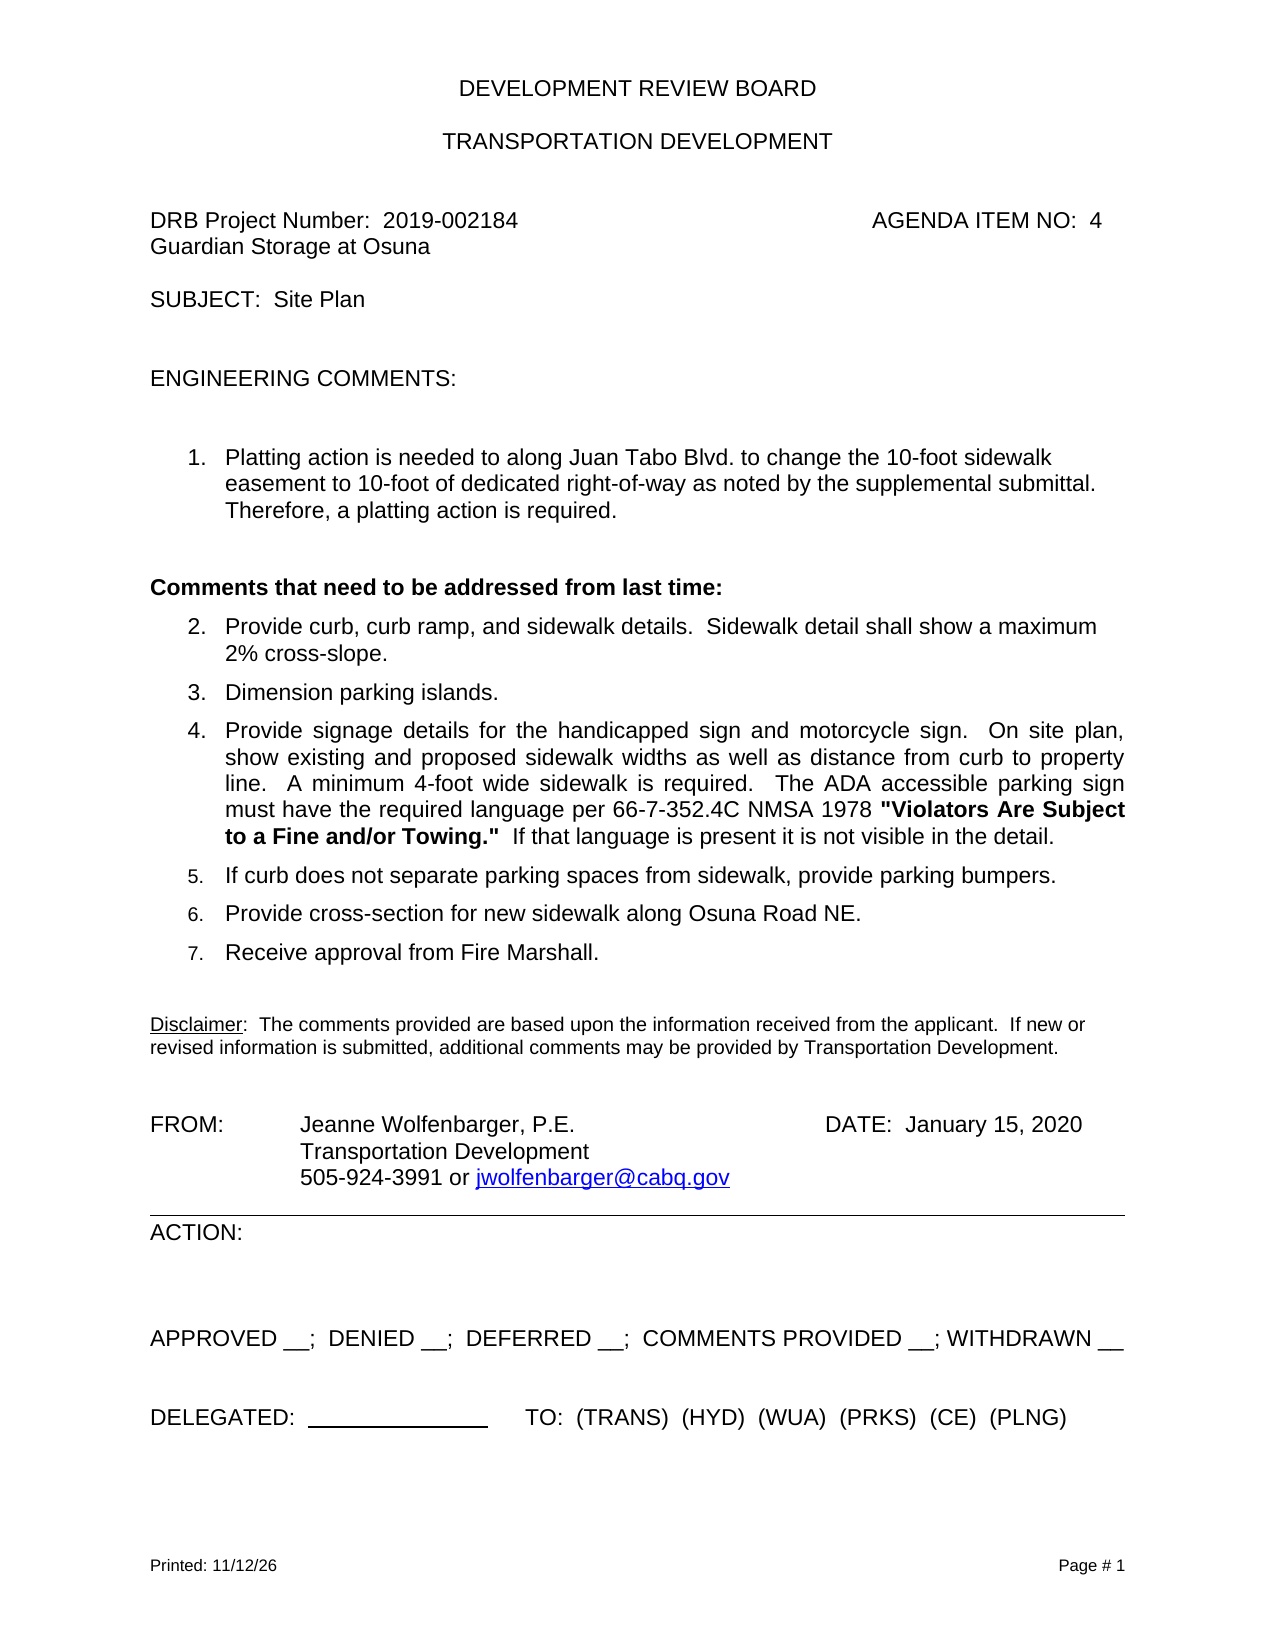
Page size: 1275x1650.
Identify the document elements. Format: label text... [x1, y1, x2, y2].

list Provide signage details for the handicapped sign and motorcycle sign. On site plan, show existing and proposed sidewalk widths as well as distance from curb to property line. A minimum 4-foot wide sidewalk is required. The ADA accessible parking sign must have the required language per 66-7-352.4C NMSA 1978 "Violators Are Subject to a Fine and/or Towing." If that language is present it is not visible in the detail. [187, 717, 1125, 849]
text SUBJECT: Site Plan [150, 286, 1125, 312]
text ACTION: [150, 1219, 1125, 1246]
text DRB Project Number: 2019-002184 AGENDA ITEM NO: 4 [150, 207, 1125, 233]
list Provide cross-section for new sidewalk along Osuna Road NE. [187, 900, 1125, 927]
text Guardian Storage at Osuna [150, 233, 1125, 259]
text DELEGATED: TO: (TRANS) (HYD) (WUA) (PRKS) (CE) (PLNG) [150, 1404, 1125, 1430]
text Disclaimer: The comments provided are based upon the information received from the applicant. If new or revised information is submitted, additional comments may be provided by Transportation Development. [150, 1013, 1125, 1059]
list Provide curb, curb ramp, and sidewalk details. Sidewalk detail shall show a maximum 2% cross-slope. [187, 613, 1125, 666]
text Transportation Development [150, 1138, 1125, 1164]
list Dimension parking islands. [187, 678, 1125, 705]
list Receive approval from Fire Marshall. [187, 939, 1125, 966]
list Platting action is needed to along Juan Tabo Blvd. to change the 10-foot sidewalk easement to 10-foot of dedicated right-of-way as noted by the supplemental submittal. Therefore, a platting action is required. [187, 444, 1125, 523]
text ENGINEERING COMMENTS: [150, 365, 1125, 391]
text Comments that need to be addressed from last time: [150, 574, 1125, 601]
text APPROVED __; DENIED __; DEFERRED __; COMMENTS PROVIDED __; WITHDRAWN __ [150, 1325, 1125, 1351]
list If curb does not separate parking spaces from sidewalk, provide parking bumpers. [187, 862, 1125, 888]
text FROM: Jeanne Wolfenbarger, P.E. DATE: January 15, 2020 [150, 1111, 1125, 1138]
text 505-924-3991 or jwolfenbarger@cabq.gov [150, 1164, 1125, 1191]
